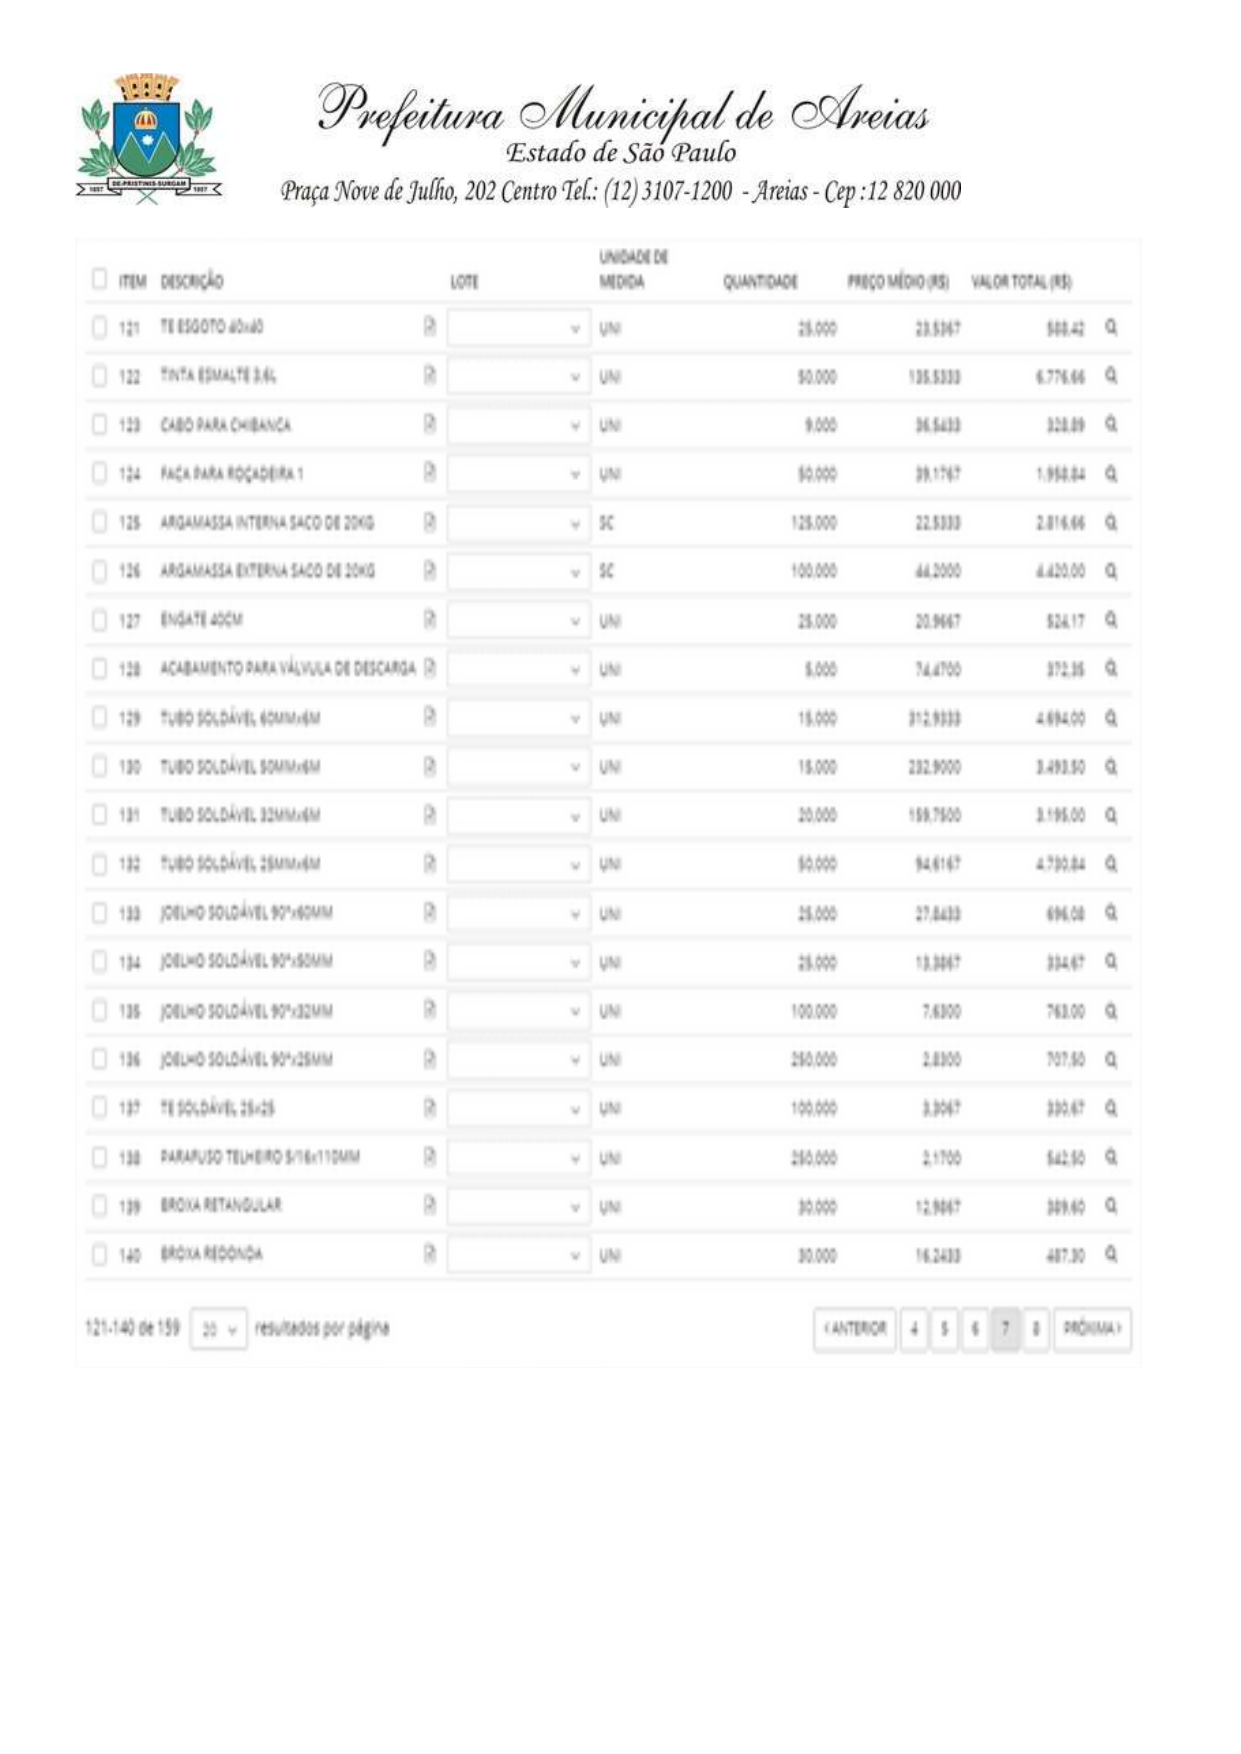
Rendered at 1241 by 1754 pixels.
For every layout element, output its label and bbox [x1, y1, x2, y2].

picture [75, 237, 1143, 1368]
picture [75, 73, 961, 208]
